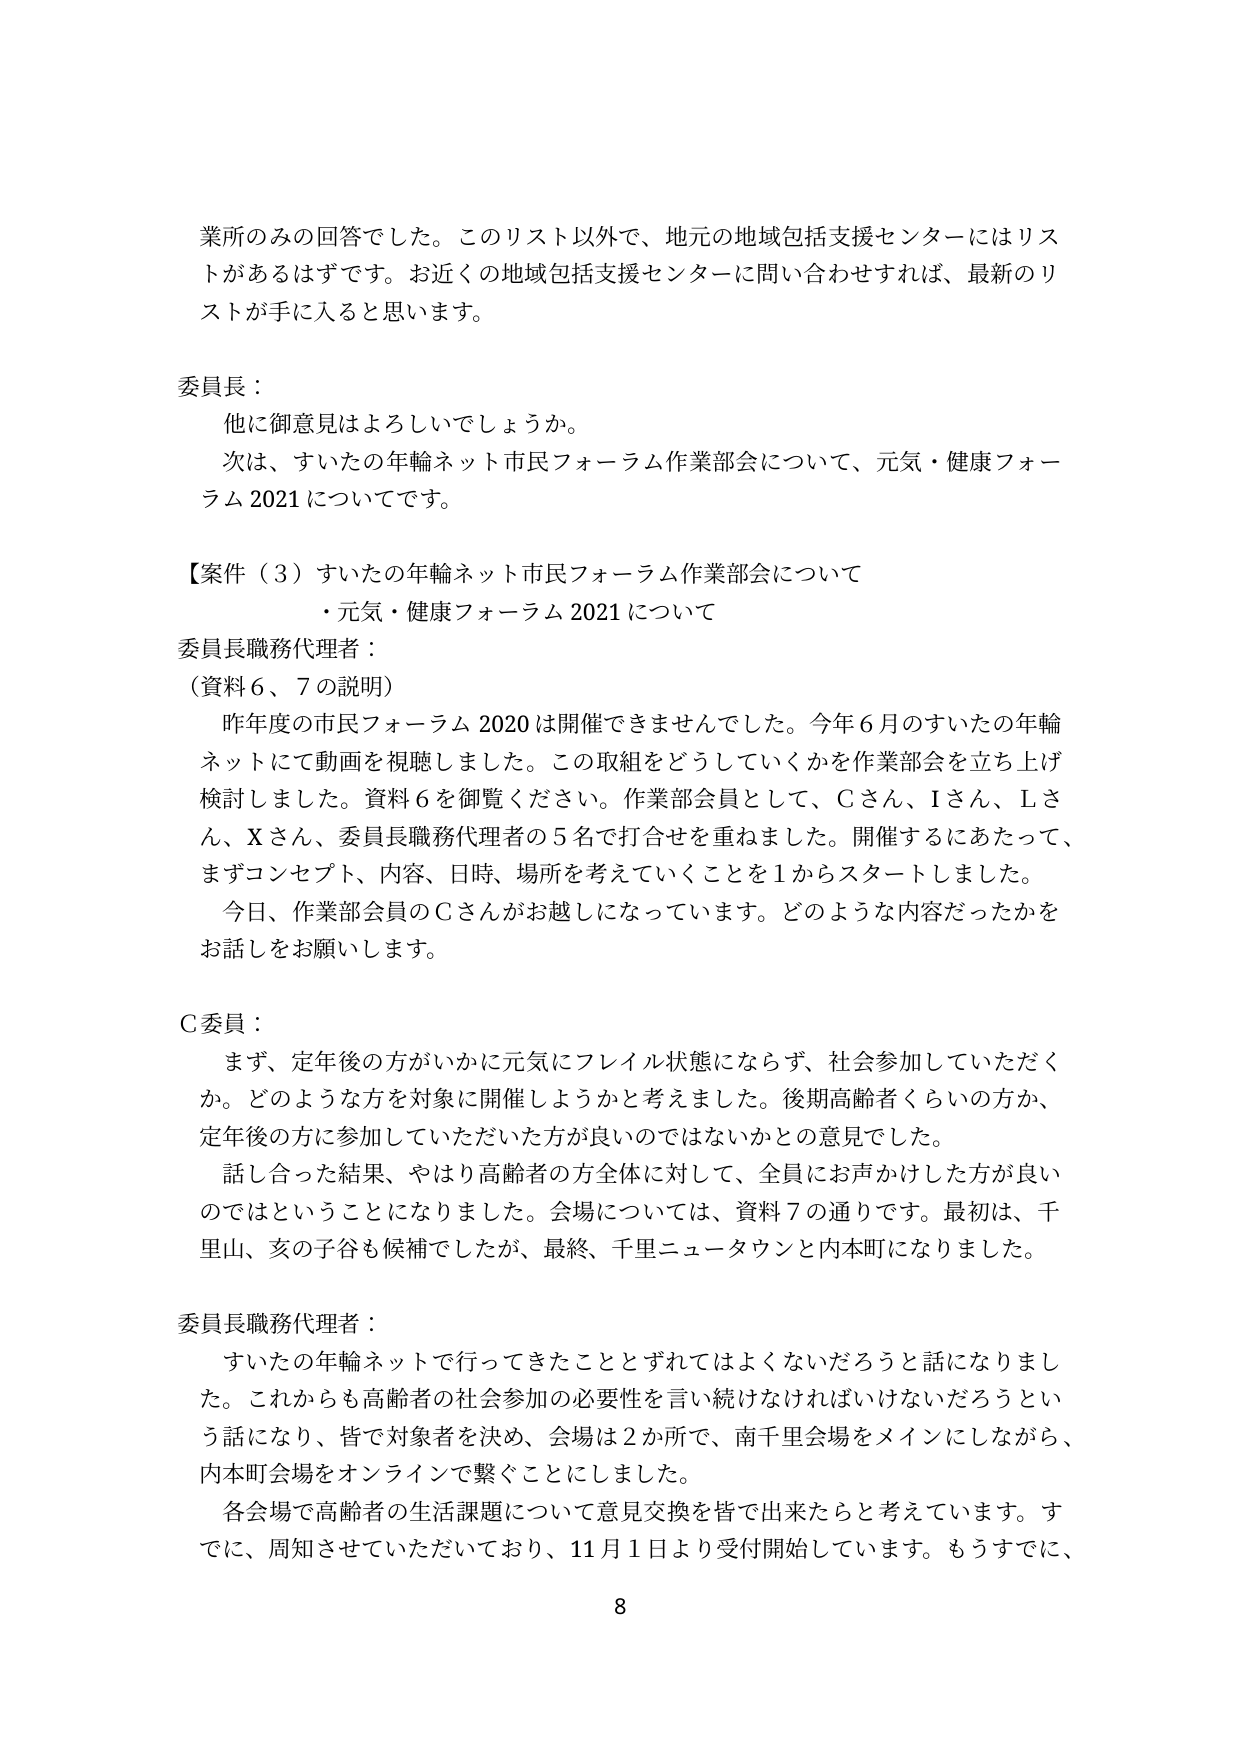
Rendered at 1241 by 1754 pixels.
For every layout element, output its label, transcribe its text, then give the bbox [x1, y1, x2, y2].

text 次は、すいたの年輪ネット市民フォーラム作業部会について、元気・健康フォーラム2021についてです。 [199, 442, 1063, 517]
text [199, 1492, 1063, 1567]
text 他に御意見はよろしいでしょうか。 [177, 404, 1063, 442]
text すいたの年輪ネットで行ってきたこととずれてはよくないだろうと話になりました。これからも高齢者の社会参加の必要性を言い続けなければいけないだろうという話になり、皆で対象者を決め、会場は２か所で、南千里会場をメインにしながら、内本町会場をオンラインで繋ぐことにしました。 [199, 1342, 1063, 1492]
text まず、定年後の方がいかに元気にフレイル状態にならず、社会参加していただくか。どのような方を対象に開催しようかと考えました。後期高齢者くらいの方か、定年後の方に参加していただいた方が良いのではないかとの意見でした。 [199, 1042, 1063, 1154]
text ・元気・健康フォーラム2021について [177, 592, 1063, 629]
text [199, 217, 1063, 329]
text 昨年度の市民フォーラム2020は開催できませんでした。今年６月のすいたの年輪ネットにて動画を視聴しました。この取組をどうしていくかを作業部会を立ち上げ検討しました。資料６を御覧ください。作業部会員として、Ｃさん、Iさん、Ｌさん、Xさん、委員長職務代理者の５名で打合せを重ねました。開催するにあたって、まずコンセプト、内容、日時、場所を考えていくことを１からスタートしました。 [199, 704, 1063, 892]
text 委員長職務代理者： [177, 1304, 1063, 1342]
text （資料６、７の説明） [177, 667, 1063, 704]
text 委員長： [177, 367, 1063, 404]
text 今日、作業部会員のＣさんがお越しになっています。どのような内容だったかをお話しをお願いします。 [199, 892, 1063, 967]
text 【案件（３）すいたの年輪ネット市民フォーラム作業部会について [177, 554, 1063, 592]
text 話し合った結果、やはり高齢者の方全体に対して、全員にお声かけした方が良いのではということになりました。会場については、資料７の通りです。最初は、千里山、亥の子谷も候補でしたが、最終、千里ニュータウンと内本町になりました。 [199, 1154, 1063, 1267]
text 委員長職務代理者： [177, 629, 1063, 667]
text Ｃ委員： [177, 1004, 1063, 1042]
